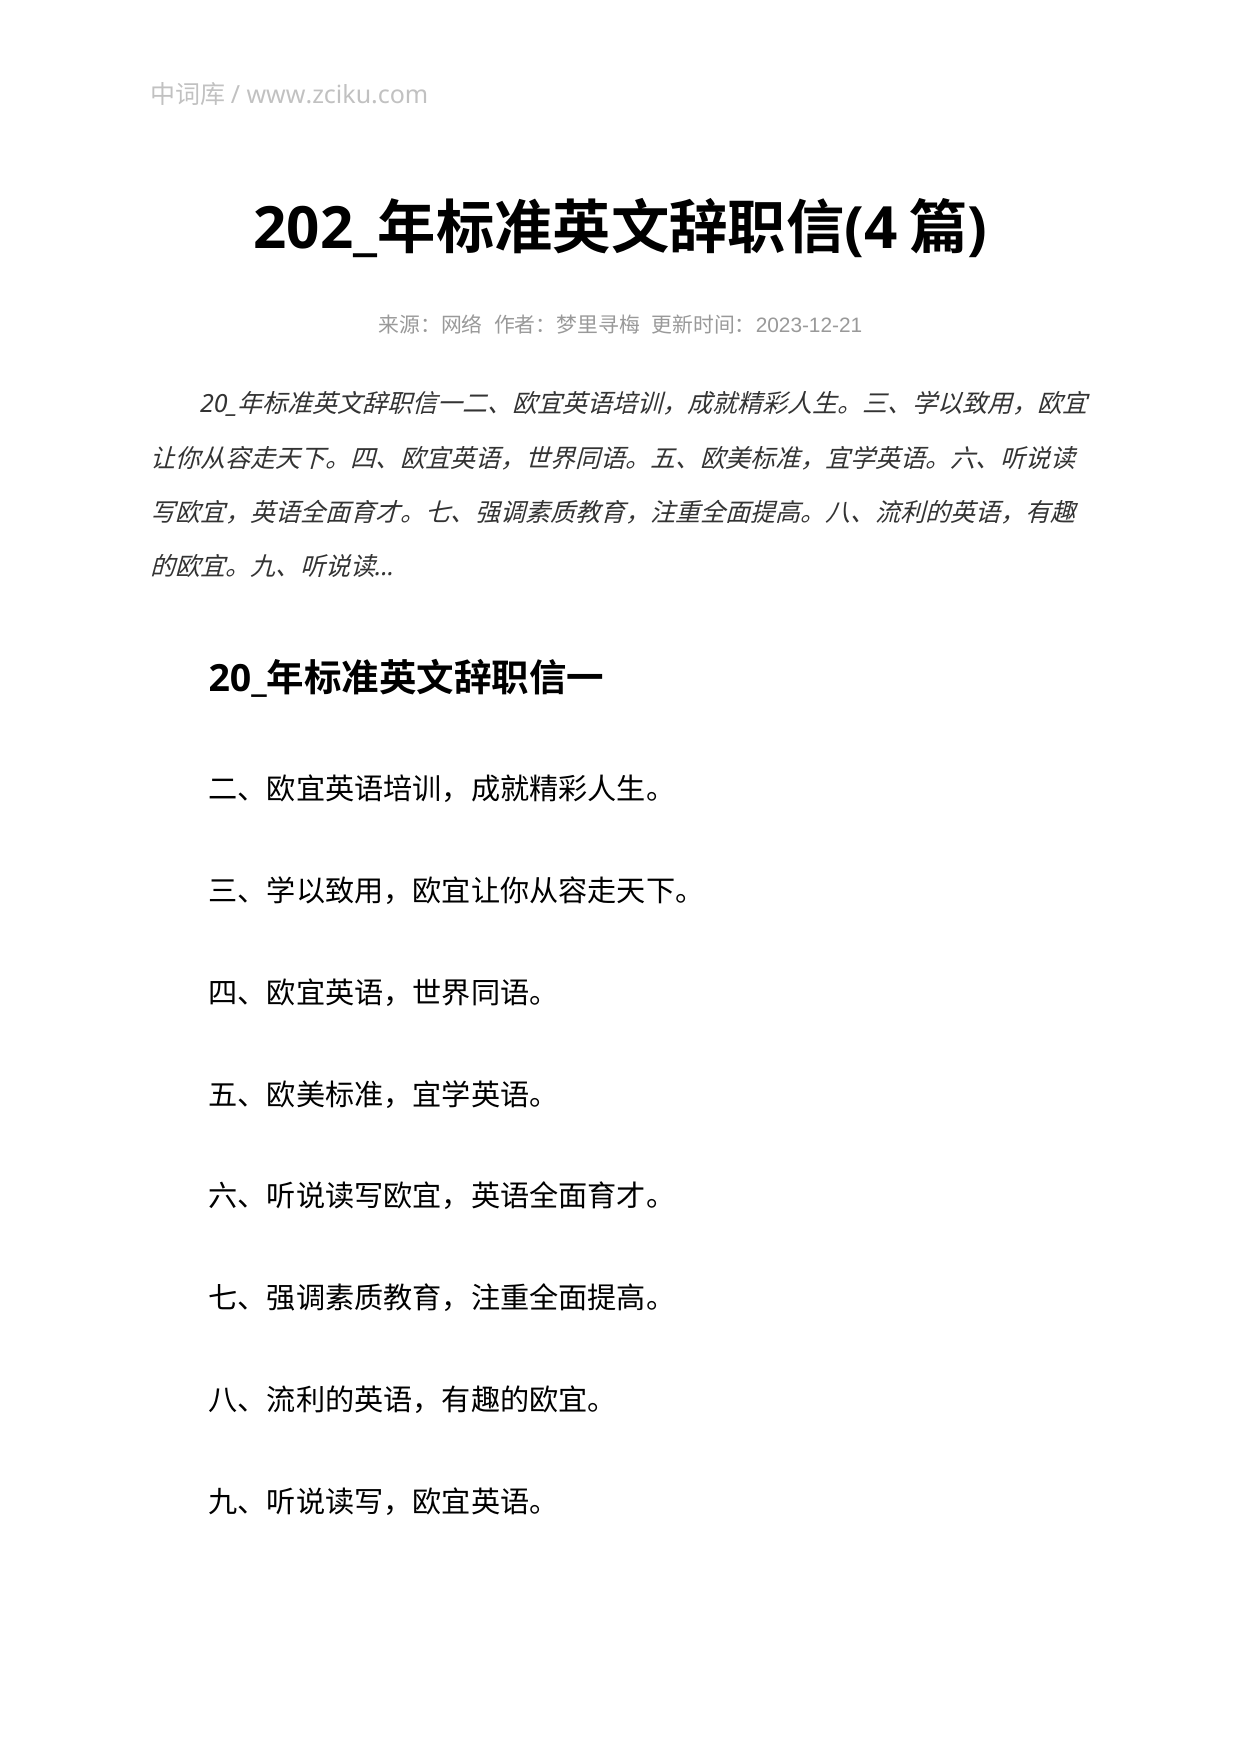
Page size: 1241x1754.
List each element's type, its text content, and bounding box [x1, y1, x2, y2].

text 五、欧美标准，宜学英语。 [150, 1071, 1090, 1113]
text 20_年标准英文辞职信一二、欧宜英语培训，成就精彩人生。三、学以致用，欧宜让你从容走天下。四、欧宜英语，世界同语。五、欧美标准，宜学英语。六、听说读写欧宜，英语全面育才。七、强调素质教育，注重全面提高。八、流利的英语，有趣的欧宜。九、听说读... [150, 384, 1090, 583]
text 八、流利的英语，有趣的欧宜。 [150, 1376, 1090, 1419]
text 二、欧宜英语培训，成就精彩人生。 [150, 766, 1090, 808]
subtitle 202_年标准英文辞职信(4篇) [150, 181, 1090, 266]
text 七、强调素质教育，注重全面提高。 [150, 1274, 1090, 1317]
text 来源：网络 作者：梦里寻梅 更新时间：2023-12-21 [150, 313, 1090, 337]
text 四、欧宜英语，世界同语。 [150, 969, 1090, 1012]
text 六、听说读写欧宜，英语全面育才。 [150, 1173, 1090, 1215]
text 九、听说读写，欧宜英语。 [150, 1478, 1090, 1520]
text 20_年标准英文辞职信一 [150, 648, 1090, 703]
text 三、学以致用，欧宜让你从容走天下。 [150, 867, 1090, 910]
